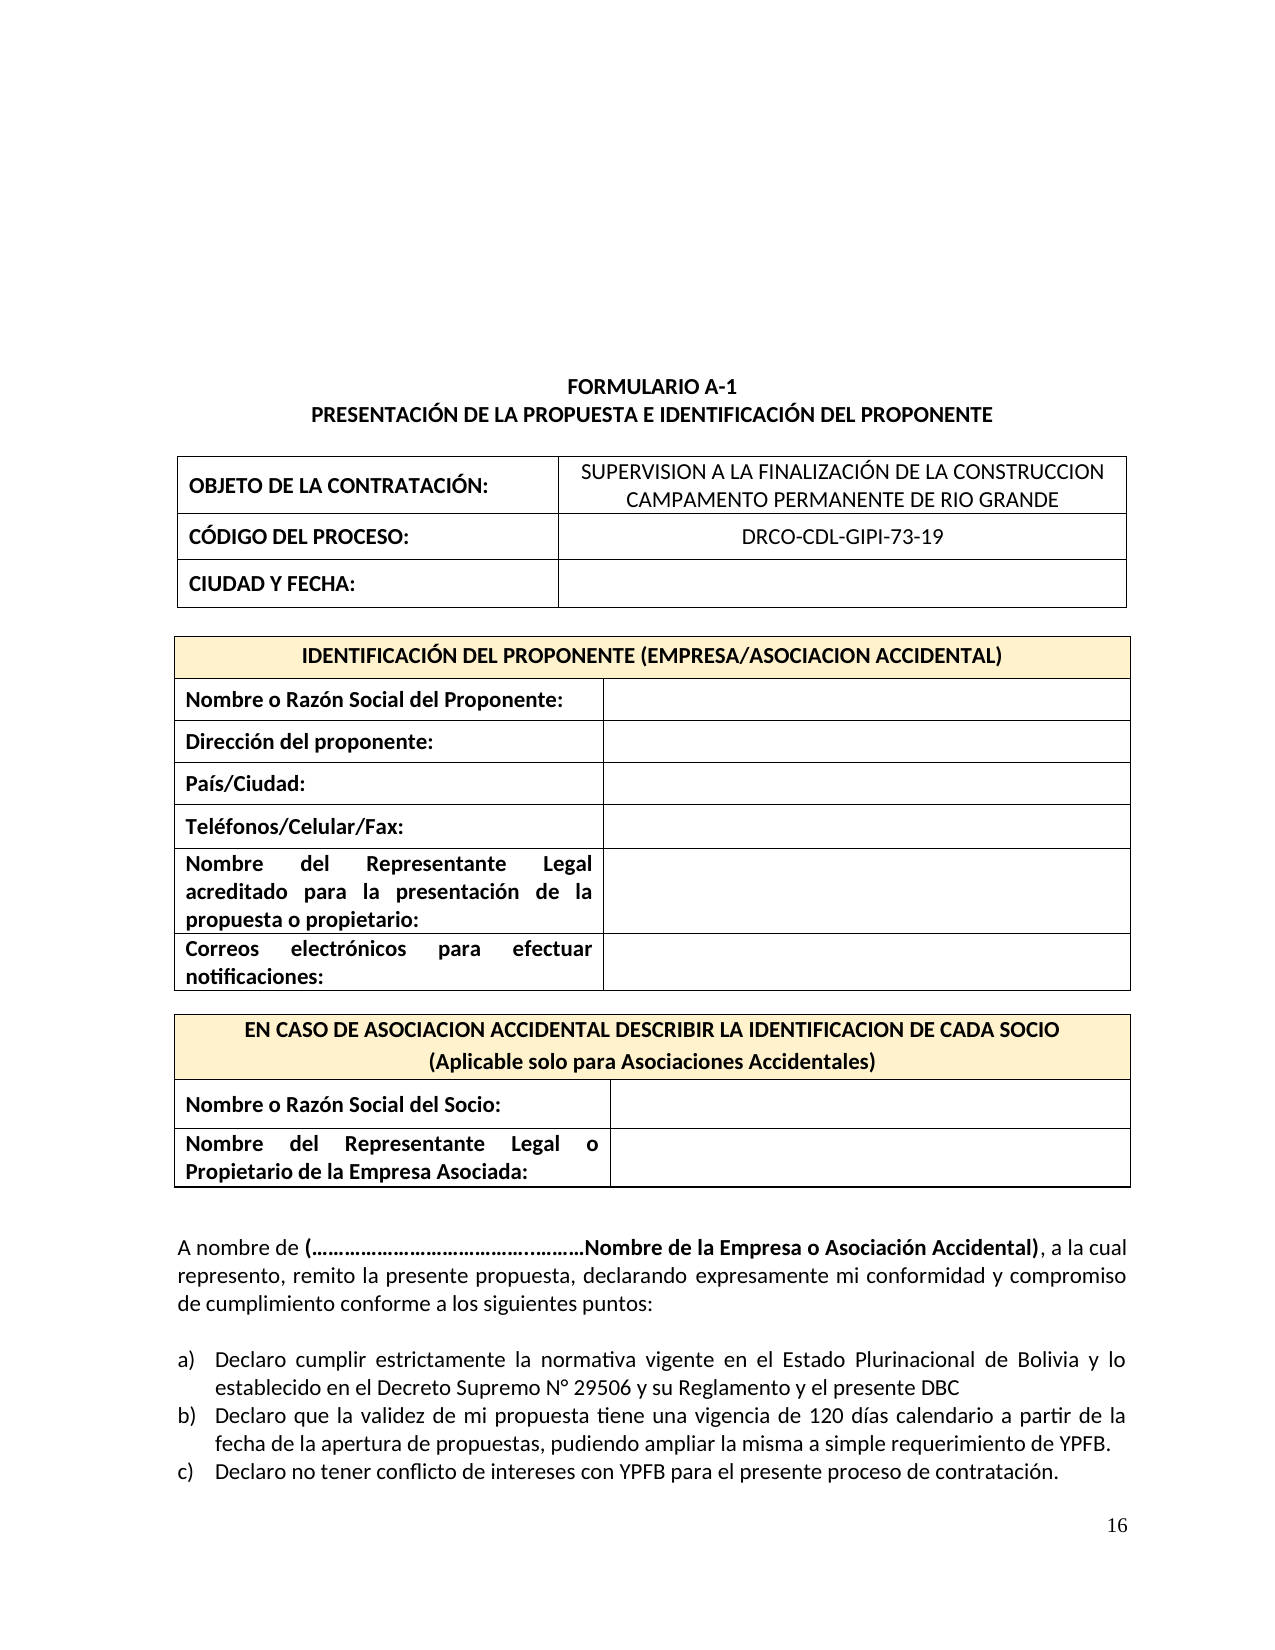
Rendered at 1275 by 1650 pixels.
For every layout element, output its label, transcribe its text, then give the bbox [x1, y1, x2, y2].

text PRESENTACIÓN DE LA PROPUESTA E IDENTIFICACIÓN DEL PROPONENTE [177, 400, 1127, 428]
table_cell [604, 805, 1130, 848]
table_cell Teléfonos/Celular/Fax: [175, 805, 603, 848]
table_cell DRCO-CDL-GIPI-73-19 [559, 514, 1126, 558]
table_cell Nombre o Razón Social del Socio: [175, 1080, 610, 1127]
table_cell [604, 934, 1130, 990]
list Declaro no tener conflicto de intereses con YPFB para el presente proceso de contratación. [177, 1457, 1127, 1485]
table_cell País/Ciudad: [175, 763, 603, 804]
table_header SUPERVISION A LA FINALIZACIÓN DE LA CONSTRUCCION CAMPAMENTO PERMANENTE DE RIO GRANDE [559, 457, 1126, 513]
table_cell Dirección del proponente: [175, 721, 603, 762]
table_cell [611, 1129, 1130, 1186]
table_cell Nombre del Representante Legal o Propietario de la Empresa Asociada: [175, 1129, 610, 1186]
table_cell CIUDAD Y FECHA: [178, 560, 558, 607]
table_cell [604, 849, 1130, 933]
table_header OBJETO DE LA CONTRATACIÓN: [178, 457, 558, 513]
table_cell Correos electrónicos para efectuar notificaciones: [175, 934, 603, 990]
table_cell Nombre o Razón Social del Proponente: [175, 679, 603, 720]
table_cell [604, 721, 1130, 762]
table_header IDENTIFICACIÓN DEL PROPONENTE (EMPRESA/ASOCIACION ACCIDENTAL) [175, 637, 1130, 678]
text A nombre de (…………………………………..………Nombre de la Empresa o Asociación Accidental), a la cual represento, remito la presente propuesta, declarando expresamente mi conformidad y compromiso de cumplimiento conforme a los siguientes puntos: [177, 1233, 1127, 1317]
table_header EN CASO DE ASOCIACION ACCIDENTAL DESCRIBIR LA IDENTIFICACION DE CADA SOCIO (Aplicable solo para Asociaciones Accidentales) [175, 1015, 1130, 1079]
table_cell CÓDIGO DEL PROCESO: [178, 514, 558, 558]
list Declaro cumplir estrictamente la normativa vigente en el Estado Plurinacional de Bolivia y lo establecido en el Decreto Supremo N° 29506 y su Reglamento y el presente DBC [177, 1345, 1127, 1401]
table_cell [559, 560, 1126, 607]
table_cell [611, 1080, 1130, 1127]
table_cell [604, 763, 1130, 804]
list Declaro que la validez de mi propuesta tiene una vigencia de 120 días calendario a partir de la fecha de la apertura de propuestas, pudiendo ampliar la misma a simple requerimiento de YPFB. [177, 1401, 1127, 1457]
table_cell Nombre del Representante Legal acreditado para la presentación de la propuesta o propietario: [175, 849, 603, 933]
text FORMULARIO A-1 [177, 372, 1127, 400]
table_cell [604, 679, 1130, 720]
